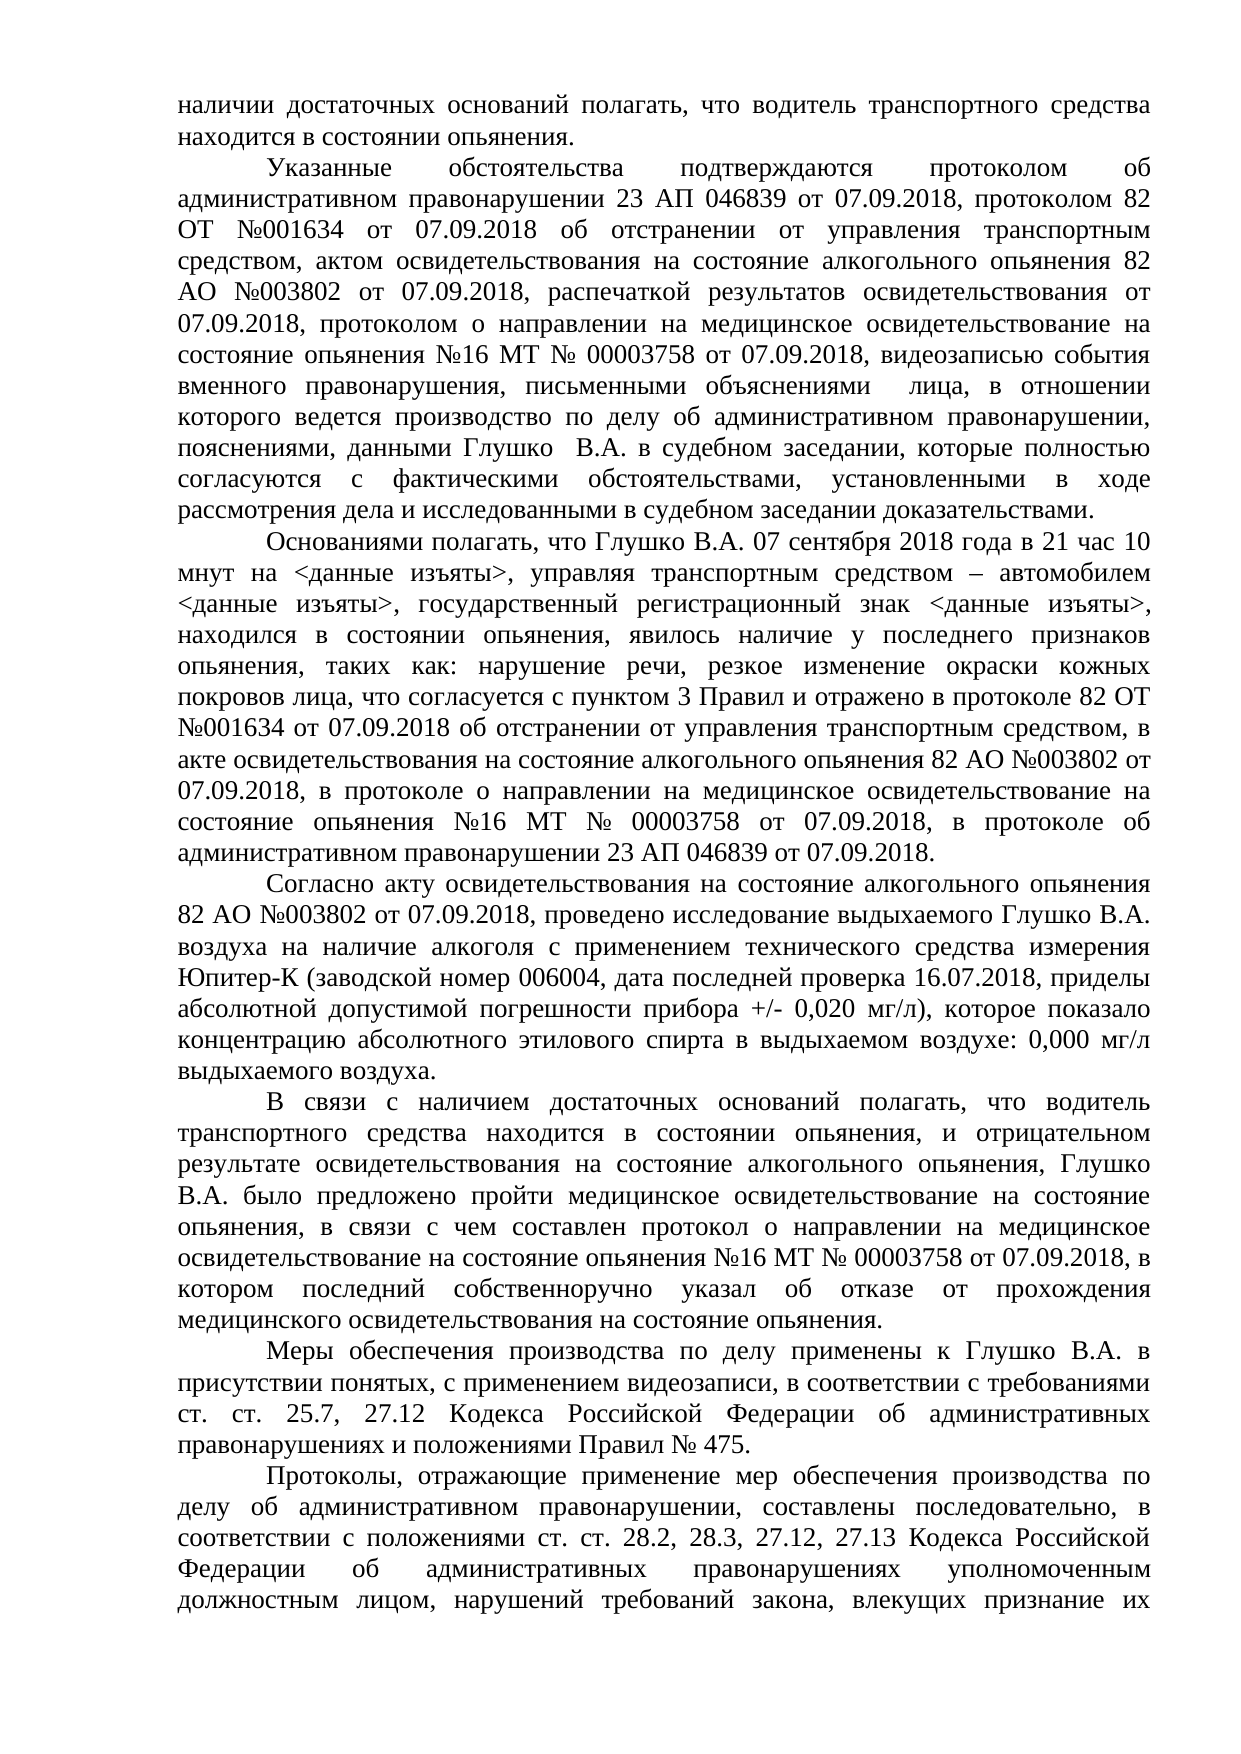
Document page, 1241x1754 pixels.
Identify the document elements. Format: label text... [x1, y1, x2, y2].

text В связи с наличием достаточных оснований полагать, что водитель транспортного средства находится в состоянии опьянения, и отрицательном результате освидетельствования на состояние алкогольного опьянения, Глушко В.А. было предложено пройти медицинское освидетельствование на состояние опьянения, в связи с чем составлен протокол о направлении на медицинское освидетельствование на состояние опьянения №16 МТ № 00003758 от 07.09.2018, в котором последний собственноручно указал об отказе от прохождения медицинского освидетельствования на состояние опьянения. [177, 1085, 1152, 1334]
text Указанные обстоятельства подтверждаются протоколом об административном правонарушении 23 АП 046839 от 07.09.2018, протоколом 82 ОТ №001634 от 07.09.2018 об отстранении от управления транспортным средством, актом освидетельствования на состояние алкогольного опьянения 82 АО №003802 от 07.09.2018, распечаткой результатов освидетельствования от 07.09.2018, протоколом о направлении на медицинское освидетельствование на состояние опьянения №16 МТ № 00003758 от 07.09.2018, видеозаписью события вменного правонарушения, письменными объяснениями лица, в отношении которого ведется производство по делу об административном правонарушении, пояснениями, данными Глушко В.А. в судебном заседании, которые полностью согласуются с фактическими обстоятельствами, установленными в ходе рассмотрения дела и исследованными в судебном заседании доказательствами. [177, 151, 1152, 525]
text Основаниями полагать, что Глушко В.А. 07 сентября 2018 года в 21 час 10 мнут на <данные изъяты>, управляя транспортным средством – автомобилем <данные изъяты>, государственный регистрационный знак <данные изъяты>, находился в состоянии опьянения, явилось наличие у последнего признаков опьянения, таких как: нарушение речи, резкое изменение окраски кожных покровов лица, что согласуется с пунктом 3 Правил и отражено в протоколе 82 ОТ №001634 от 07.09.2018 об отстранении от управления транспортным средством, в акте освидетельствования на состояние алкогольного опьянения 82 АО №003802 от 07.09.2018, в протоколе о направлении на медицинское освидетельствование на состояние опьянения №16 МТ № 00003758 от 07.09.2018, в протоколе об административном правонарушении 23 АП 046839 от 07.09.2018. [177, 525, 1152, 867]
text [177, 1459, 1152, 1615]
text Меры обеспечения производства по делу применены к Глушко В.А. в присутствии понятых, с применением видеозаписи, в соответствии с требованиями ст. ст. 25.7, 27.12 Кодекса Российской Федерации об административных правонарушениях и положениями Правил № 475. [177, 1334, 1152, 1459]
text Согласно акту освидетельствования на состояние алкогольного опьянения 82 АО №003802 от 07.09.2018, проведено исследование выдыхаемого Глушко В.А. воздуха на наличие алкоголя с применением технического средства измерения Юпитер-К (заводской номер 006004, дата последней проверка 16.07.2018, приделы абсолютной допустимой погрешности прибора +/- 0,020 мг/л), которое показало концентрацию абсолютного этилового спирта в выдыхаемом воздухе: 0,000 мг/л выдыхаемого воздуха. [177, 867, 1152, 1085]
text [177, 89, 1152, 151]
